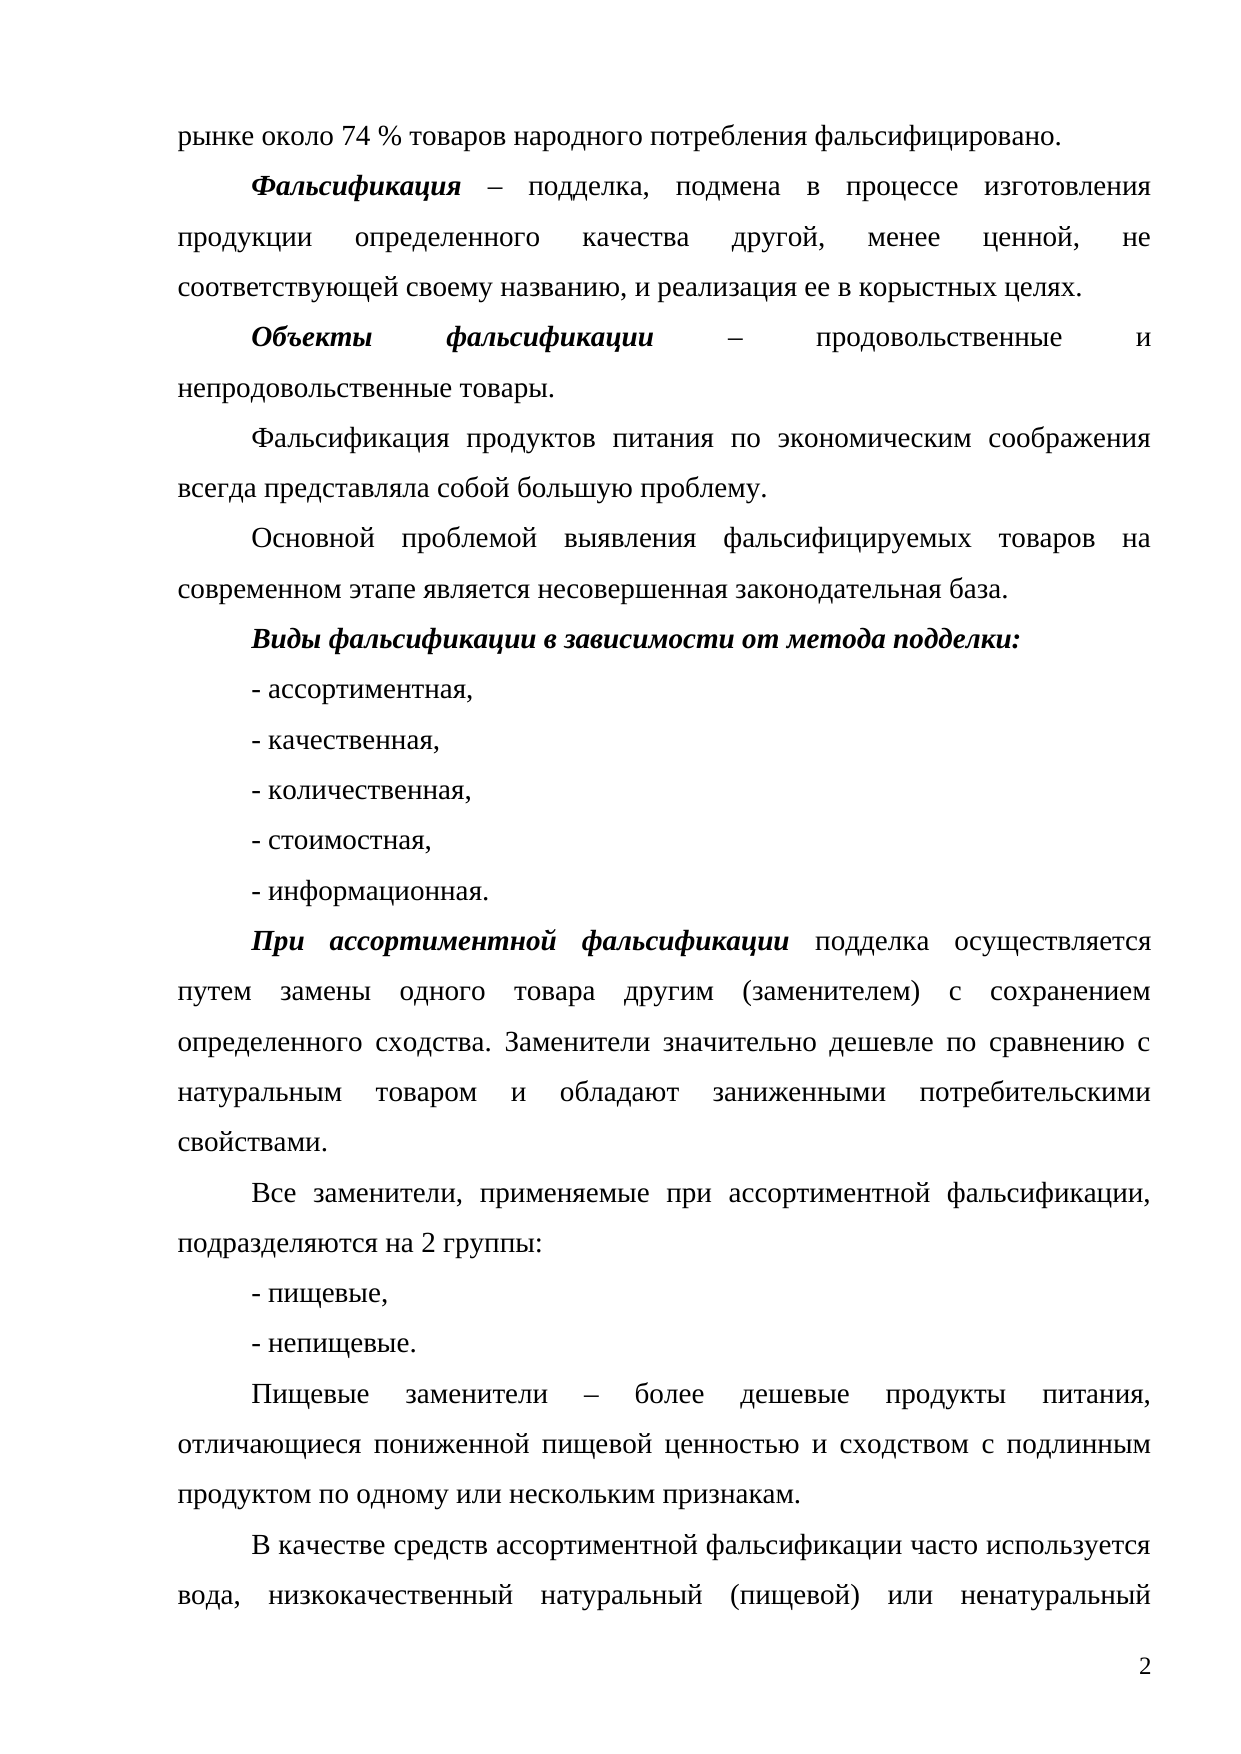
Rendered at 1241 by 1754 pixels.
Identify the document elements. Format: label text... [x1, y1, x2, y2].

text - непищевые. [177, 1326, 1152, 1359]
text При ассортиментной фальсификации подделка осуществляется путем замены одного товара другим (заменителем) с сохранением определенного сходства. Заменители значительно дешевле по сравнению с натуральным товаром и обладают заниженными потребительскими свойствами. [177, 923, 1152, 1158]
text - информационная. [177, 873, 1152, 906]
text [177, 1527, 1152, 1611]
text - ассортиментная, [177, 672, 1152, 705]
text Объекты фальсификации – продовольственные и непродовольственные товары. [177, 319, 1152, 403]
text - стоимостная, [177, 822, 1152, 856]
text - качественная, [177, 722, 1152, 755]
text Все заменители, применяемые при ассортиментной фальсификации, подразделяются на 2 группы: [177, 1175, 1152, 1258]
text Виды фальсификации в зависимости от метода подделки: [177, 621, 1152, 655]
text - количественная, [177, 772, 1152, 806]
text Фальсификация продуктов питания по экономическим соображения всегда представляла собой большую проблему. [177, 420, 1152, 504]
text Основной проблемой выявления фальсифицируемых товаров на современном этапе является несовершенная законодательная база. [177, 521, 1152, 604]
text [177, 118, 1152, 152]
text - пищевые, [177, 1275, 1152, 1309]
text Пищевые заменители – более дешевые продукты питания, отличающиеся пониженной пищевой ценностью и сходством с подлинным продуктом по одному или нескольким признакам. [177, 1376, 1152, 1510]
text Фальсификация – подделка, подмена в процессе изготовления продукции определенного качества другой, менее ценной, не соответствующей своему названию, и реализация ее в корыстных целях. [177, 168, 1152, 303]
